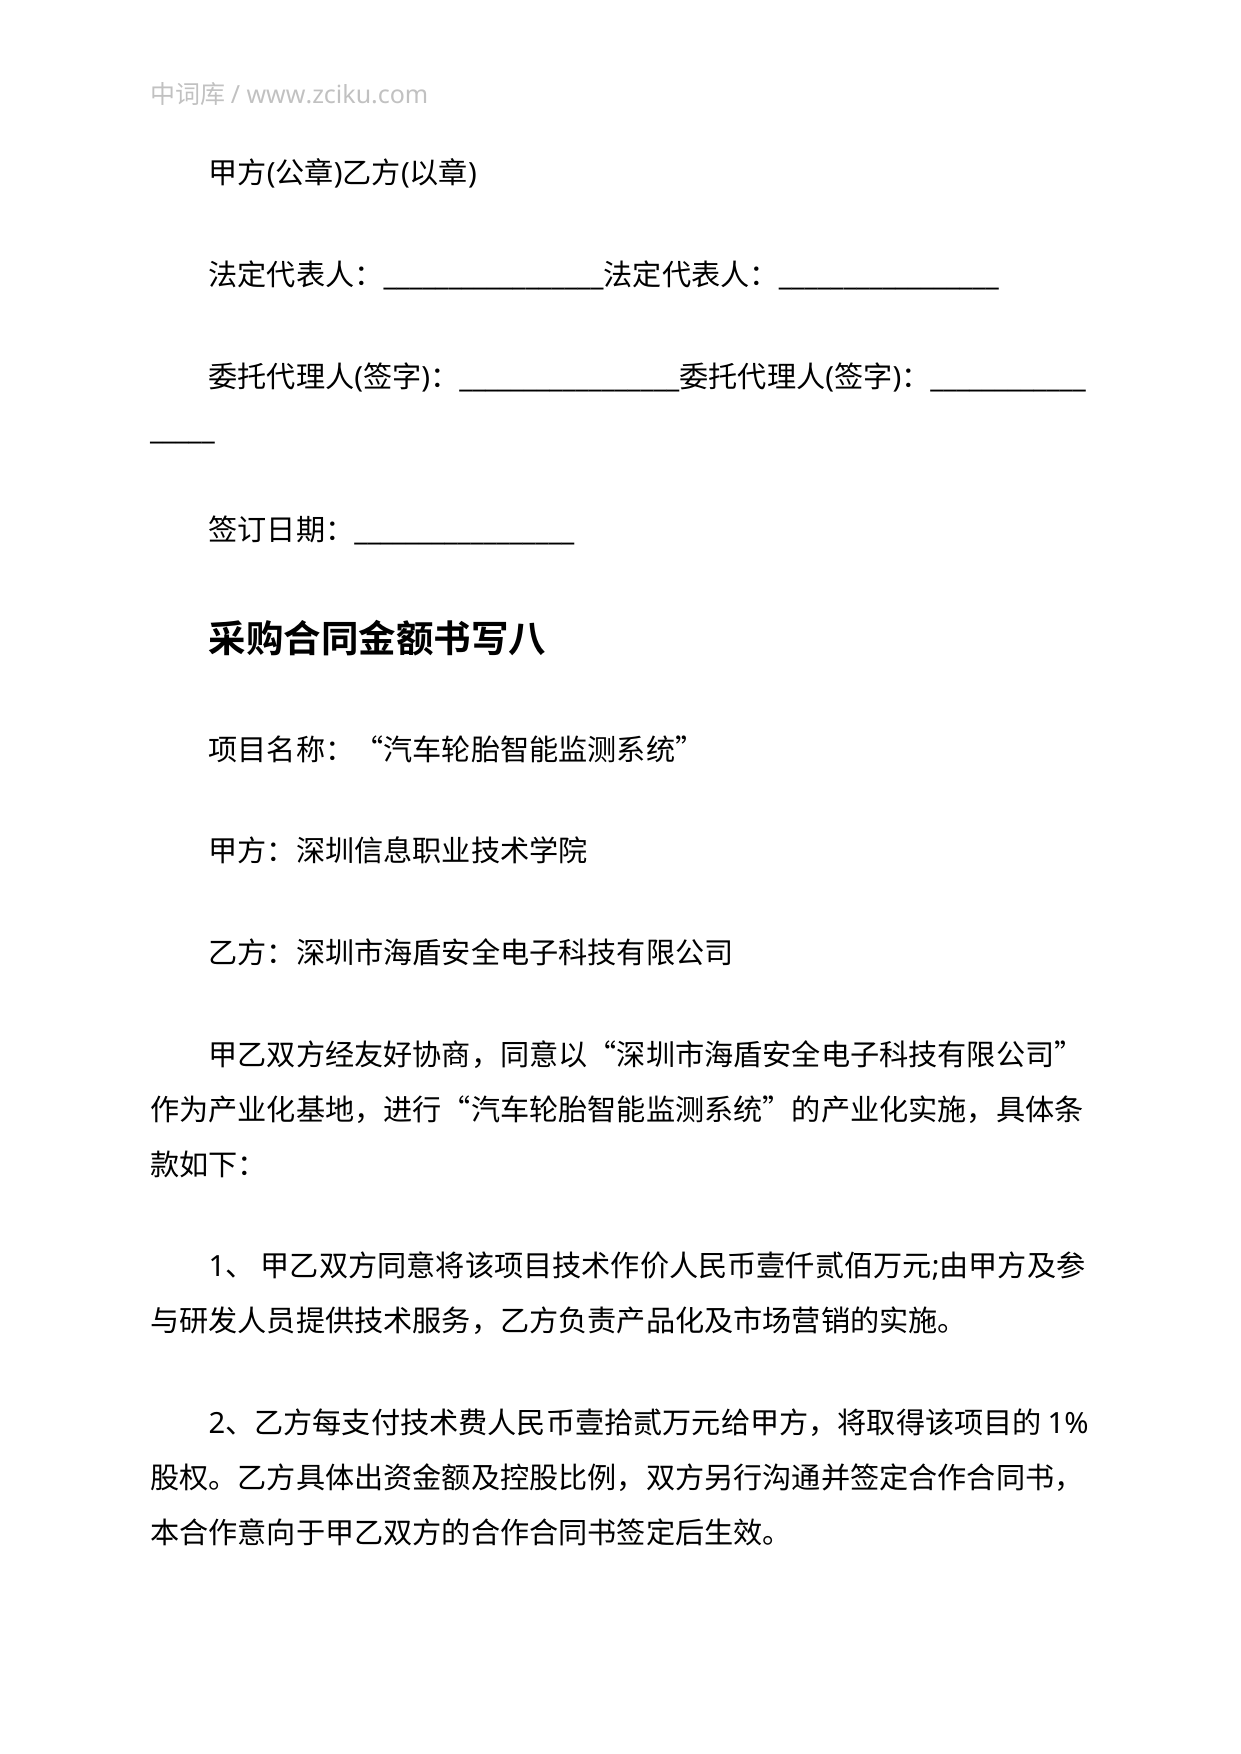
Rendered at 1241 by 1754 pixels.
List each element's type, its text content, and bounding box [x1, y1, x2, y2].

text 甲乙双方经友好协商，同意以“深圳市海盾安全电子科技有限公司”作为产业化基地，进行“汽车轮胎智能监测系统”的产业化实施，具体条款如下： [150, 1031, 1090, 1183]
text 甲方：深圳信息职业技术学院 [150, 828, 1090, 870]
text 乙方：深圳市海盾安全电子科技有限公司 [150, 929, 1090, 972]
text 法定代表人：_________________法定代表人：_________________ [150, 252, 1090, 294]
text 2、乙方每支付技术费人民币壹拾贰万元给甲方，将取得该项目的1%股权。乙方具体出资金额及控股比例，双方另行沟通并签定合作合同书，本合作意向于甲乙双方的合作合同书签定后生效。 [150, 1400, 1090, 1552]
text 1、 甲乙双方同意将该项目技术作价人民币壹仟贰佰万元;由甲方及参与研发人员提供技术服务，乙方负责产品化及市场营销的实施。 [150, 1243, 1090, 1340]
text 签订日期：_________________ [150, 507, 1090, 549]
text 项目名称：“汽车轮胎智能监测系统” [150, 726, 1090, 768]
text 委托代理人(签字)：_________________委托代理人(签字)：_________________ [150, 354, 1090, 448]
text 甲方(公章)乙方(以章) [150, 150, 1090, 192]
text 采购合同金额书写八 [150, 609, 1090, 663]
